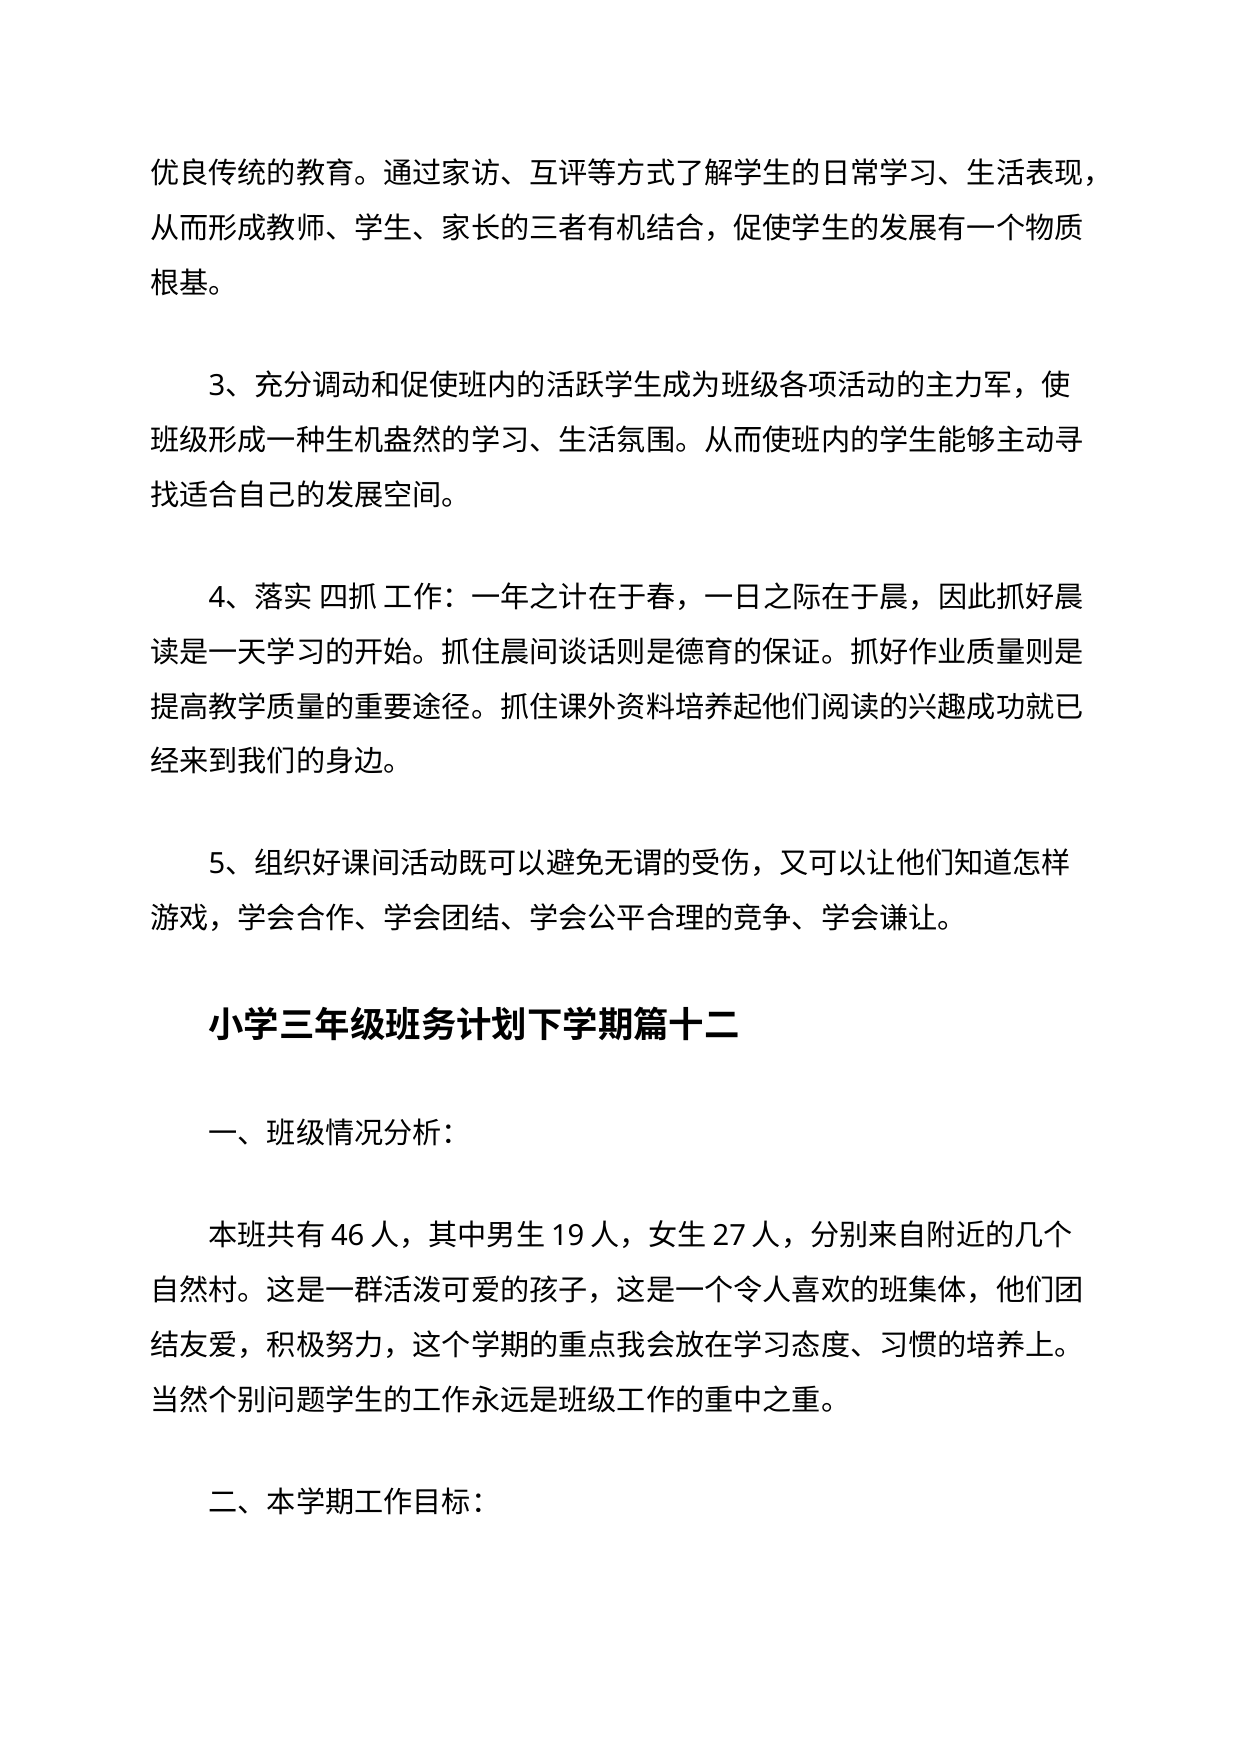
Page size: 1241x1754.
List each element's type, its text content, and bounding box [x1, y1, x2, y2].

text 本班共有46人，其中男生19人，女生27人，分别来自附近的几个自然村。这是一群活泼可爱的孩子，这是一个令人喜欢的班集体，他们团结友爱，积极努力，这个学期的重点我会放在学习态度、习惯的培养上。当然个别问题学生的工作永远是班级工作的重中之重。 [150, 1212, 1090, 1419]
text 3、充分调动和促使班内的活跃学生成为班级各项活动的主力军，使班级形成一种生机盎然的学习、生活氛围。从而使班内的学生能够主动寻找适合自己的发展空间。 [150, 362, 1090, 514]
text 一、班级情况分析： [150, 1110, 1090, 1152]
text 小学三年级班务计划下学期篇十二 [150, 997, 1090, 1048]
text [150, 150, 1090, 302]
text 5、组织好课间活动既可以避免无谓的受伤，又可以让他们知道怎样游戏，学会合作、学会团结、学会公平合理的竞争、学会谦让。 [150, 840, 1090, 937]
text 二、本学期工作目标： [150, 1478, 1090, 1521]
text 4、落实 四抓 工作：一年之计在于春，一日之际在于晨，因此抓好晨读是一天学习的开始。抓住晨间谈话则是德育的保证。抓好作业质量则是提高教学质量的重要途径。抓住课外资料培养起他们阅读的兴趣成功就已经来到我们的身边。 [150, 573, 1090, 780]
